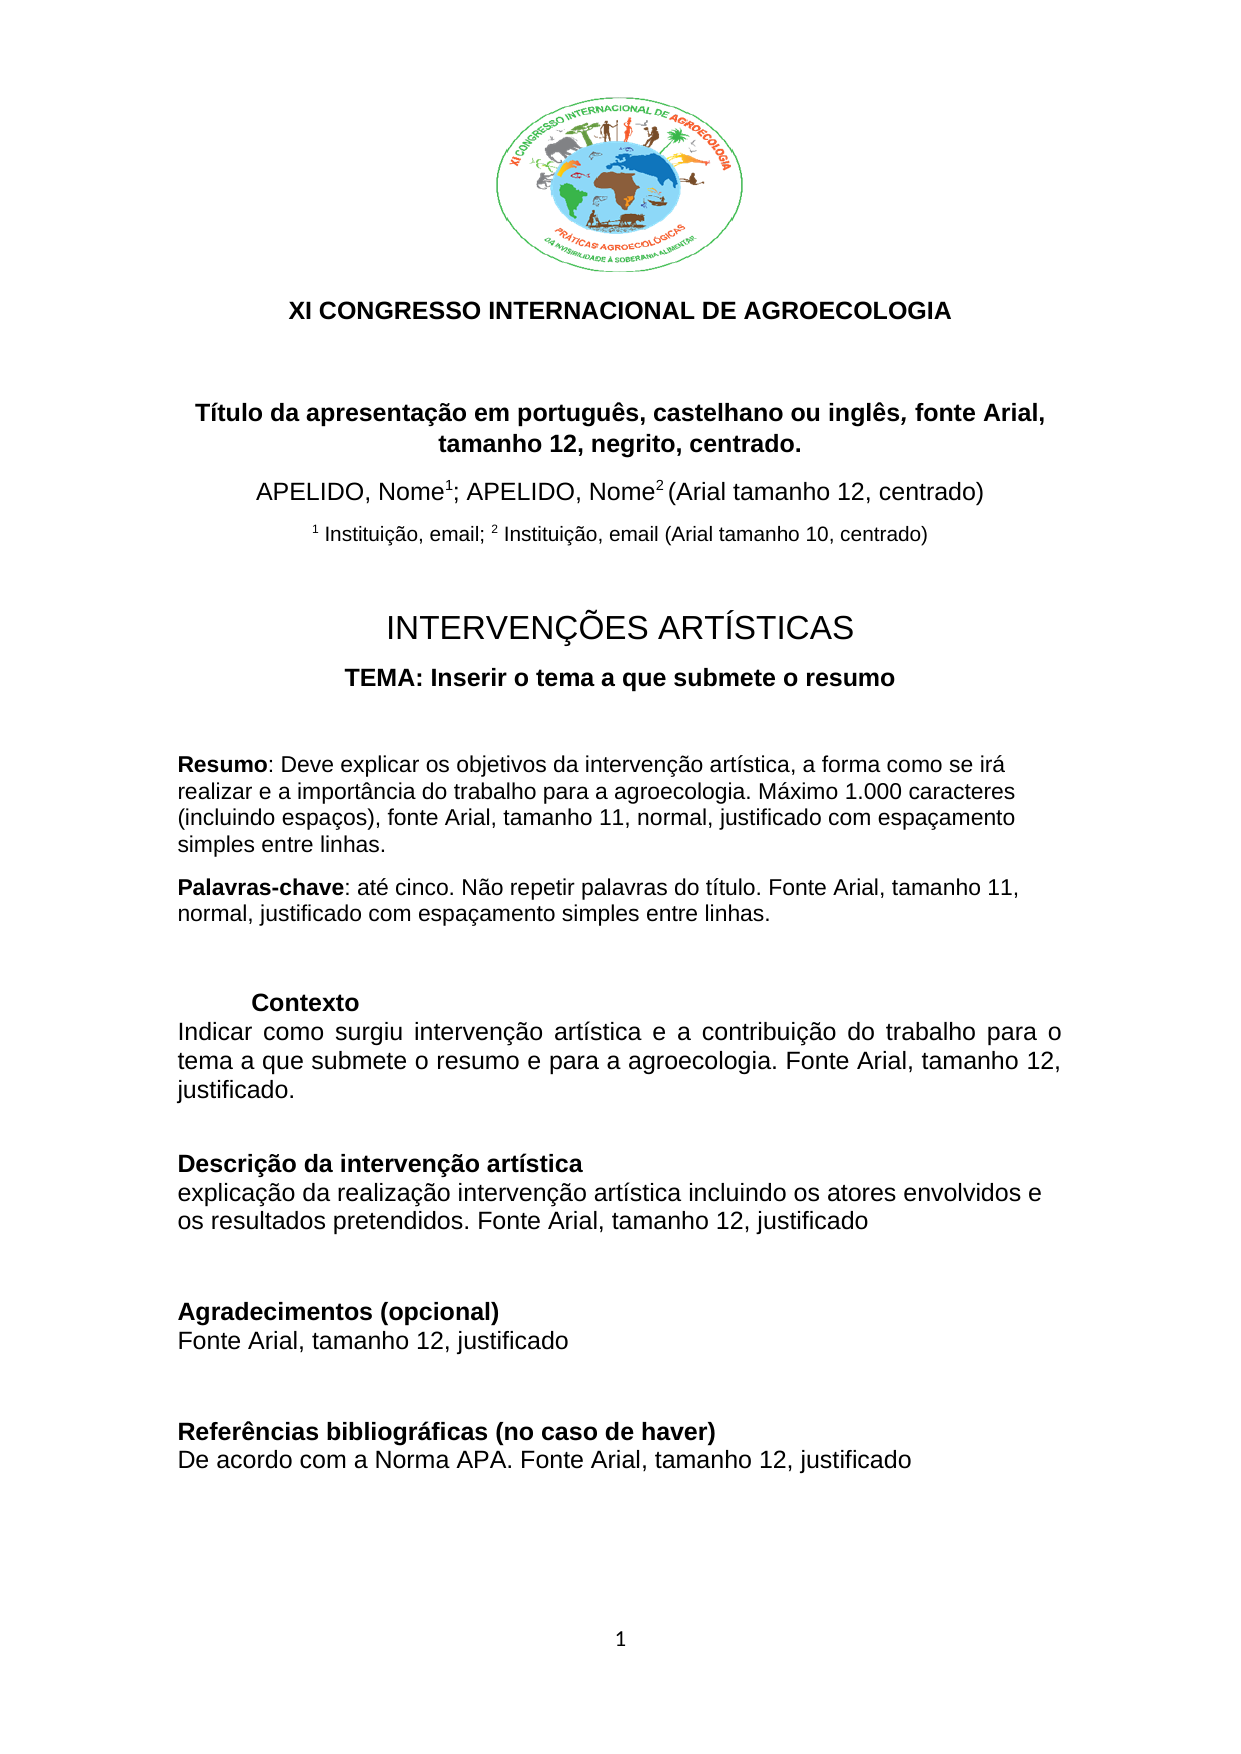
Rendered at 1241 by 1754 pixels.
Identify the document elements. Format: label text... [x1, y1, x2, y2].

text TEMA: Inserir o tema a que submete o resumo [177, 663, 1063, 692]
text INTERVENÇÕES ARTÍSTICAS [177, 608, 1063, 646]
text Agradecimentos (opcional) Fonte Arial, tamanho 12, justificado [177, 1297, 1063, 1354]
text Referências bibliográficas (no caso de haver) De acordo com a Norma APA. Fonte Arial, tamanho 12, justificado [177, 1417, 1063, 1474]
text Descrição da intervenção artística explicação da realização intervenção artística incluindo os atores envolvidos e os resultados pretendidos. Fonte Arial, tamanho 12, justificado [177, 1149, 1063, 1235]
list Contexto Indicar como surgiu intervenção artística e a contribuição do trabalho para o tema a que submete o resumo e para a agroecologia. Fonte Arial, tamanho 12, justificado. [177, 988, 1063, 1103]
text Resumo: Deve explicar os objetivos da intervenção artística, a forma como se irá realizar e a importância do trabalho para a agroecologia. Máximo 1.000 caracteres (incluindo espaços), fonte Arial, tamanho 11, normal, justificado com espaçamento simples entre linhas. [177, 751, 1063, 857]
text APELIDO, Nome1; APELIDO, Nome2 (Arial tamanho 12, centrado) [177, 476, 1063, 505]
text 1 Instituição, email; 2 Instituição, email (Arial tamanho 10, centrado) [177, 522, 1063, 546]
picture [463, 73, 777, 296]
text Título da apresentação em português, castelhano ou inglês, fonte Arial, tamanho 12, negrito, centrado. [177, 398, 1063, 457]
text Palavras-chave: até cinco. Não repetir palavras do título. Fonte Arial, tamanho 11, normal, justificado com espaçamento simples entre linhas. [177, 873, 1063, 926]
